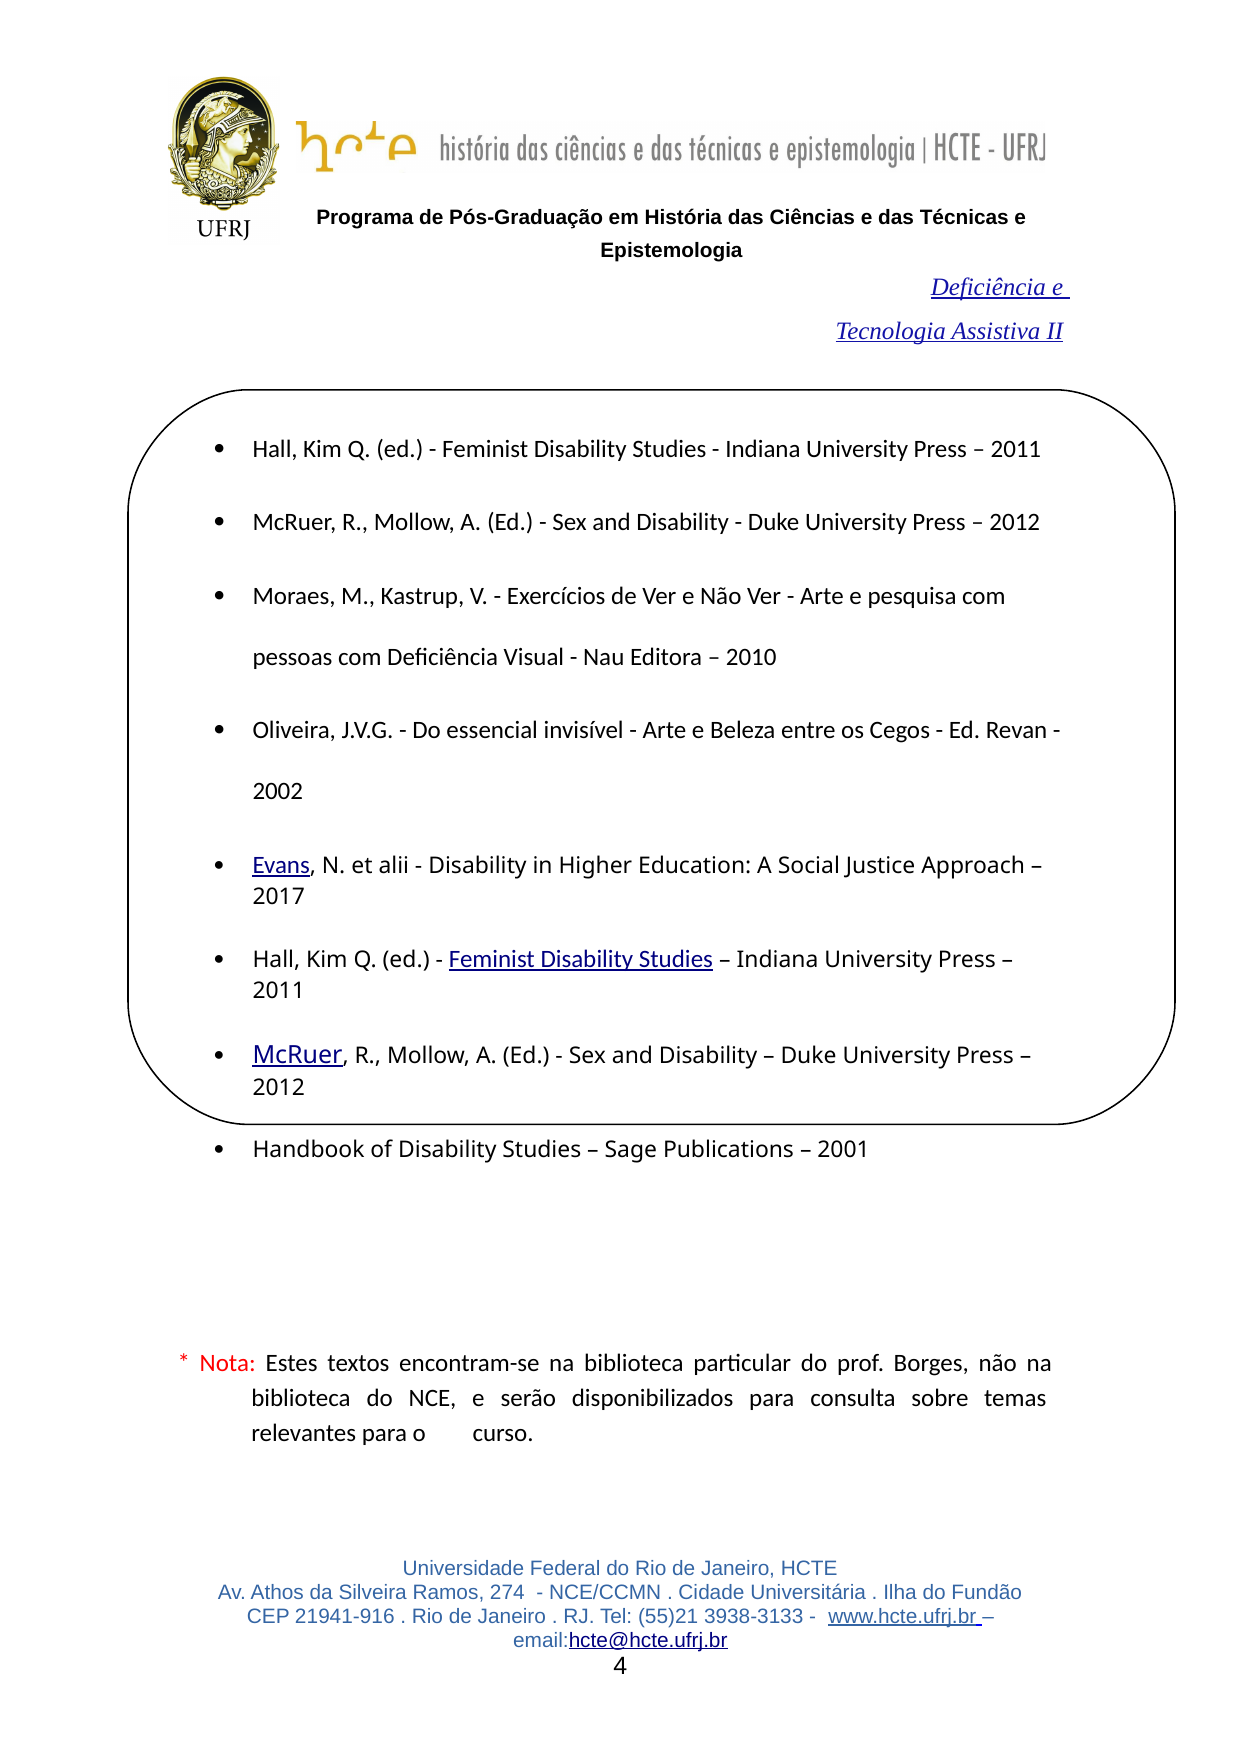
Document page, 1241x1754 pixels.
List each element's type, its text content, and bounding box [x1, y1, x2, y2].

list McRuer, R., Mollow, A. (Ed.) - Sex and Disability - Duke University Press – 2012 [215, 506, 1063, 537]
picture [167, 76, 280, 245]
list Moraes, M., Kastrup, V. - Exercícios de Ver e Não Ver - Arte e pesquisa com pessoas com Deficiência Visual - Nau Editora – 2010 [215, 580, 1063, 671]
list Hall, Kim Q. (ed.) - Feminist Disability Studies – Indiana University Press – 2011 [215, 943, 1063, 1005]
text * Nota: Estes textos encontram-se na biblioteca particular do prof. Borges, não na biblioteca do NCE, e serão disponibilizados para consulta sobre temas relevantes para o curso. [177, 1347, 1063, 1448]
list Oliveira, J.V.G. - Do essencial invisível - Arte e Beleza entre os Cegos - Ed. Revan - 2002 [215, 714, 1063, 806]
list Tecnologia Assistiva II [252, 316, 1063, 344]
list Handbook of Disability Studies – Sage Publications – 2001 [215, 1133, 1063, 1164]
picture [295, 121, 1046, 173]
list Hall, Kim Q. (ed.) - Feminist Disability Studies - Indiana University Press – 2011 [215, 433, 1063, 463]
list Deficiência e [293, 272, 1063, 301]
list McRuer, R., Mollow, A. (Ed.) - Sex and Disability – Duke University Press – 2012 [215, 1037, 1063, 1102]
list Evans, N. et alii - Disability in Higher Education: A Social Justice Approach – 2017 [215, 849, 1063, 912]
text Programa de Pós-Graduação em História das Ciências e das Técnicas e Epistemologia [177, 196, 1063, 262]
